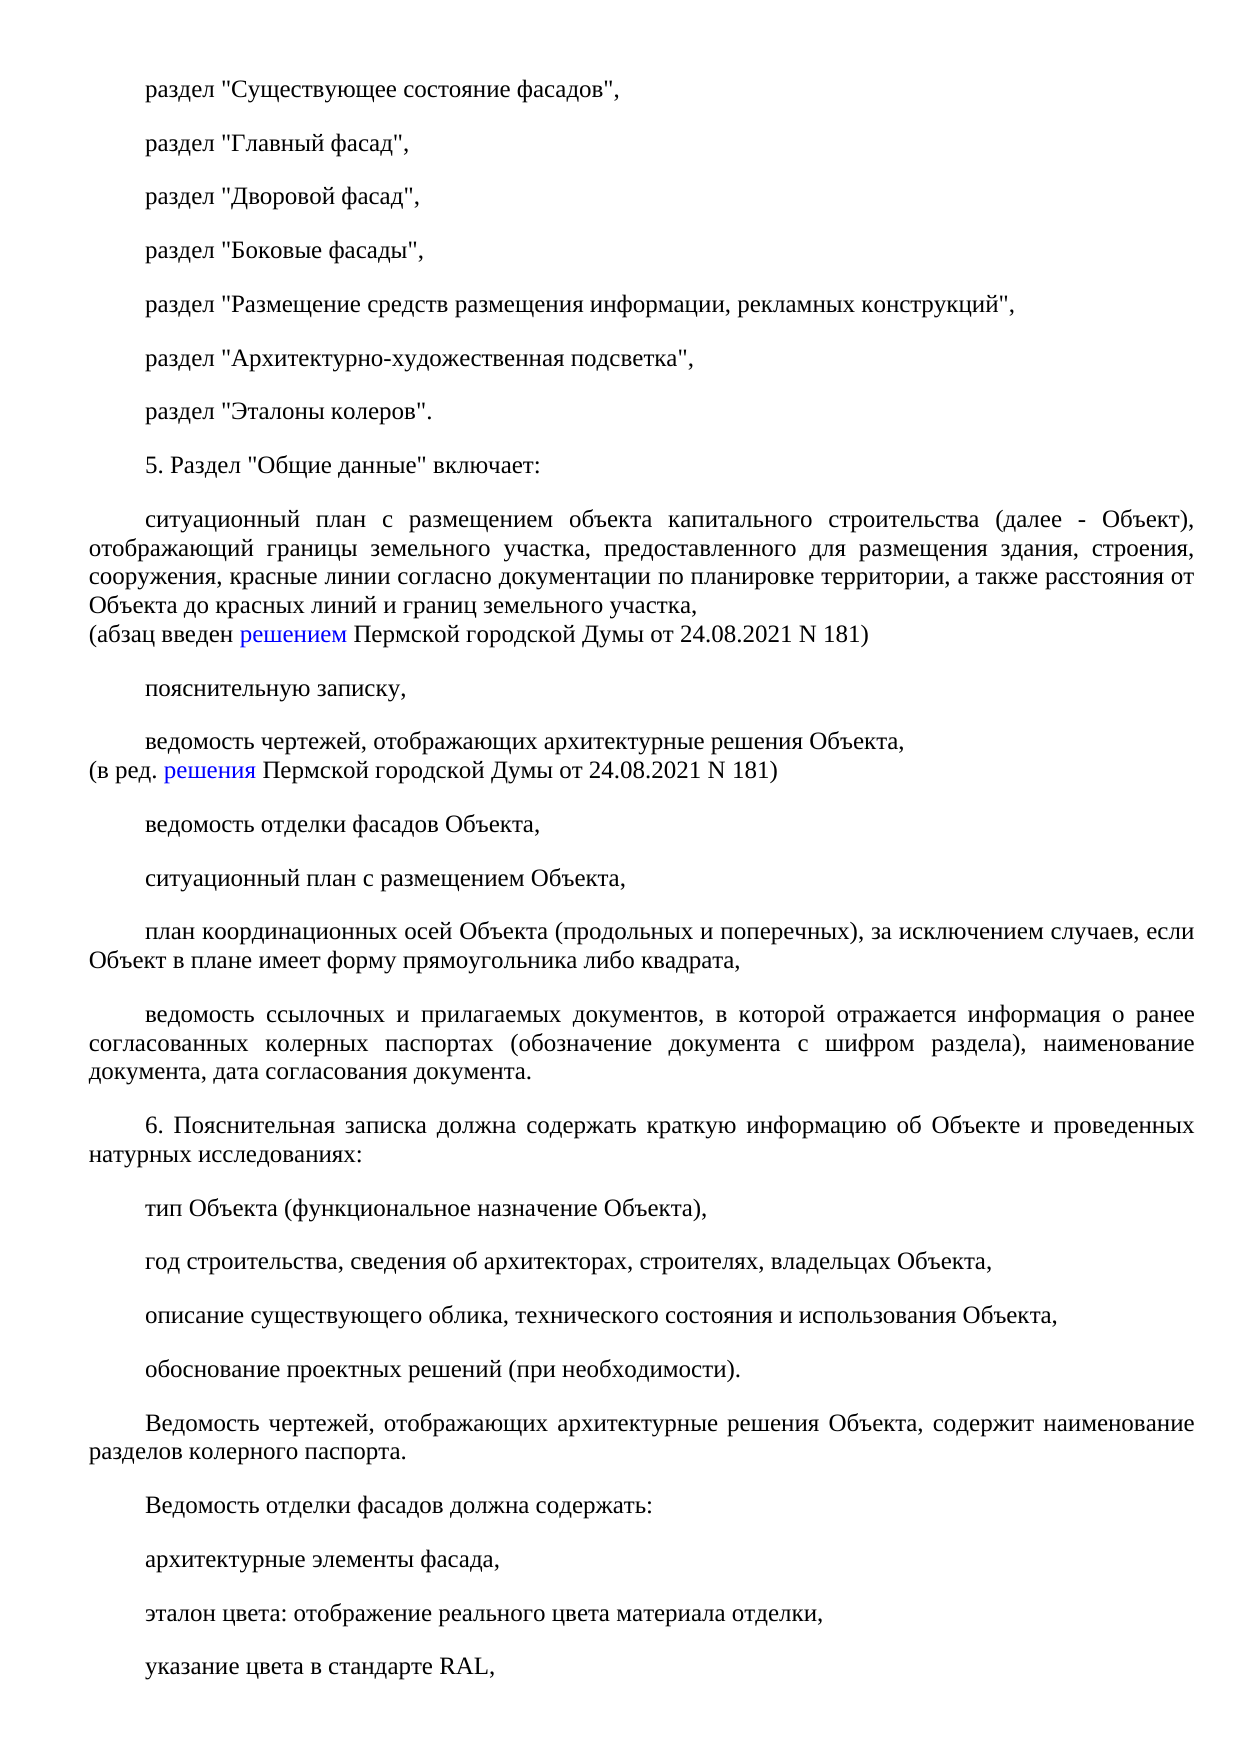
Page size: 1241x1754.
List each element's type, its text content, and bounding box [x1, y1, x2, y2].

text ситуационный план с размещением объекта капитального строительства (далее - Объект), отображающий границы земельного участка, предоставленного для размещения здания, строения, сооружения, красные линии согласно документации по планировке территории, а также расстояния от Объекта до красных линий и границ земельного участка, [88, 504, 1196, 619]
text раздел "Боковые фасады", [88, 235, 1196, 264]
text архитектурные элементы фасада, [88, 1544, 1196, 1573]
text указание цвета в стандарте RAL, [88, 1651, 1196, 1680]
text раздел "Дворовой фасад", [88, 181, 1196, 210]
text обоснование проектных решений (при необходимости). [88, 1354, 1196, 1383]
text раздел "Размещение средств размещения информации, рекламных конструкций", [88, 289, 1196, 318]
text (абзац введен решением Пермской городской Думы от 24.08.2021 N 181) [88, 619, 1196, 648]
text раздел "Эталоны колеров". [88, 396, 1196, 425]
text ситуационный план с размещением Объекта, [88, 863, 1196, 891]
text год строительства, сведения об архитекторах, строителях, владельцах Объекта, [88, 1246, 1196, 1275]
text тип Объекта (функциональное назначение Объекта), [88, 1193, 1196, 1221]
text (в ред. решения Пермской городской Думы от 24.08.2021 N 181) [88, 755, 1196, 784]
text пояснительную записку, [88, 673, 1196, 701]
text раздел "Архитектурно-художественная подсветка", [88, 343, 1196, 371]
text 6. Пояснительная записка должна содержать краткую информацию об Объекте и проведенных натурных исследованиях: [88, 1110, 1196, 1168]
text Ведомость чертежей, отображающих архитектурные решения Объекта, содержит наименование разделов колерного паспорта. [88, 1408, 1196, 1465]
text описание существующего облика, технического состояния и использования Объекта, [88, 1300, 1196, 1329]
text ведомость отделки фасадов Объекта, [88, 809, 1196, 838]
text план координационных осей Объекта (продольных и поперечных), за исключением случаев, если Объект в плане имеет форму прямоугольника либо квадрата, [88, 916, 1196, 974]
text Ведомость отделки фасадов должна содержать: [88, 1490, 1196, 1519]
text ведомость чертежей, отображающих архитектурные решения Объекта, [88, 726, 1196, 755]
text 5. Раздел "Общие данные" включает: [88, 450, 1196, 479]
text эталон цвета: отображение реального цвета материала отделки, [88, 1598, 1196, 1626]
text раздел "Главный фасад", [88, 128, 1196, 156]
text ведомость ссылочных и прилагаемых документов, в которой отражается информация о ранее согласованных колерных паспортах (обозначение документа с шифром раздела), наименование документа, дата согласования документа. [88, 999, 1196, 1085]
text раздел "Существующее состояние фасадов", [88, 74, 1196, 103]
